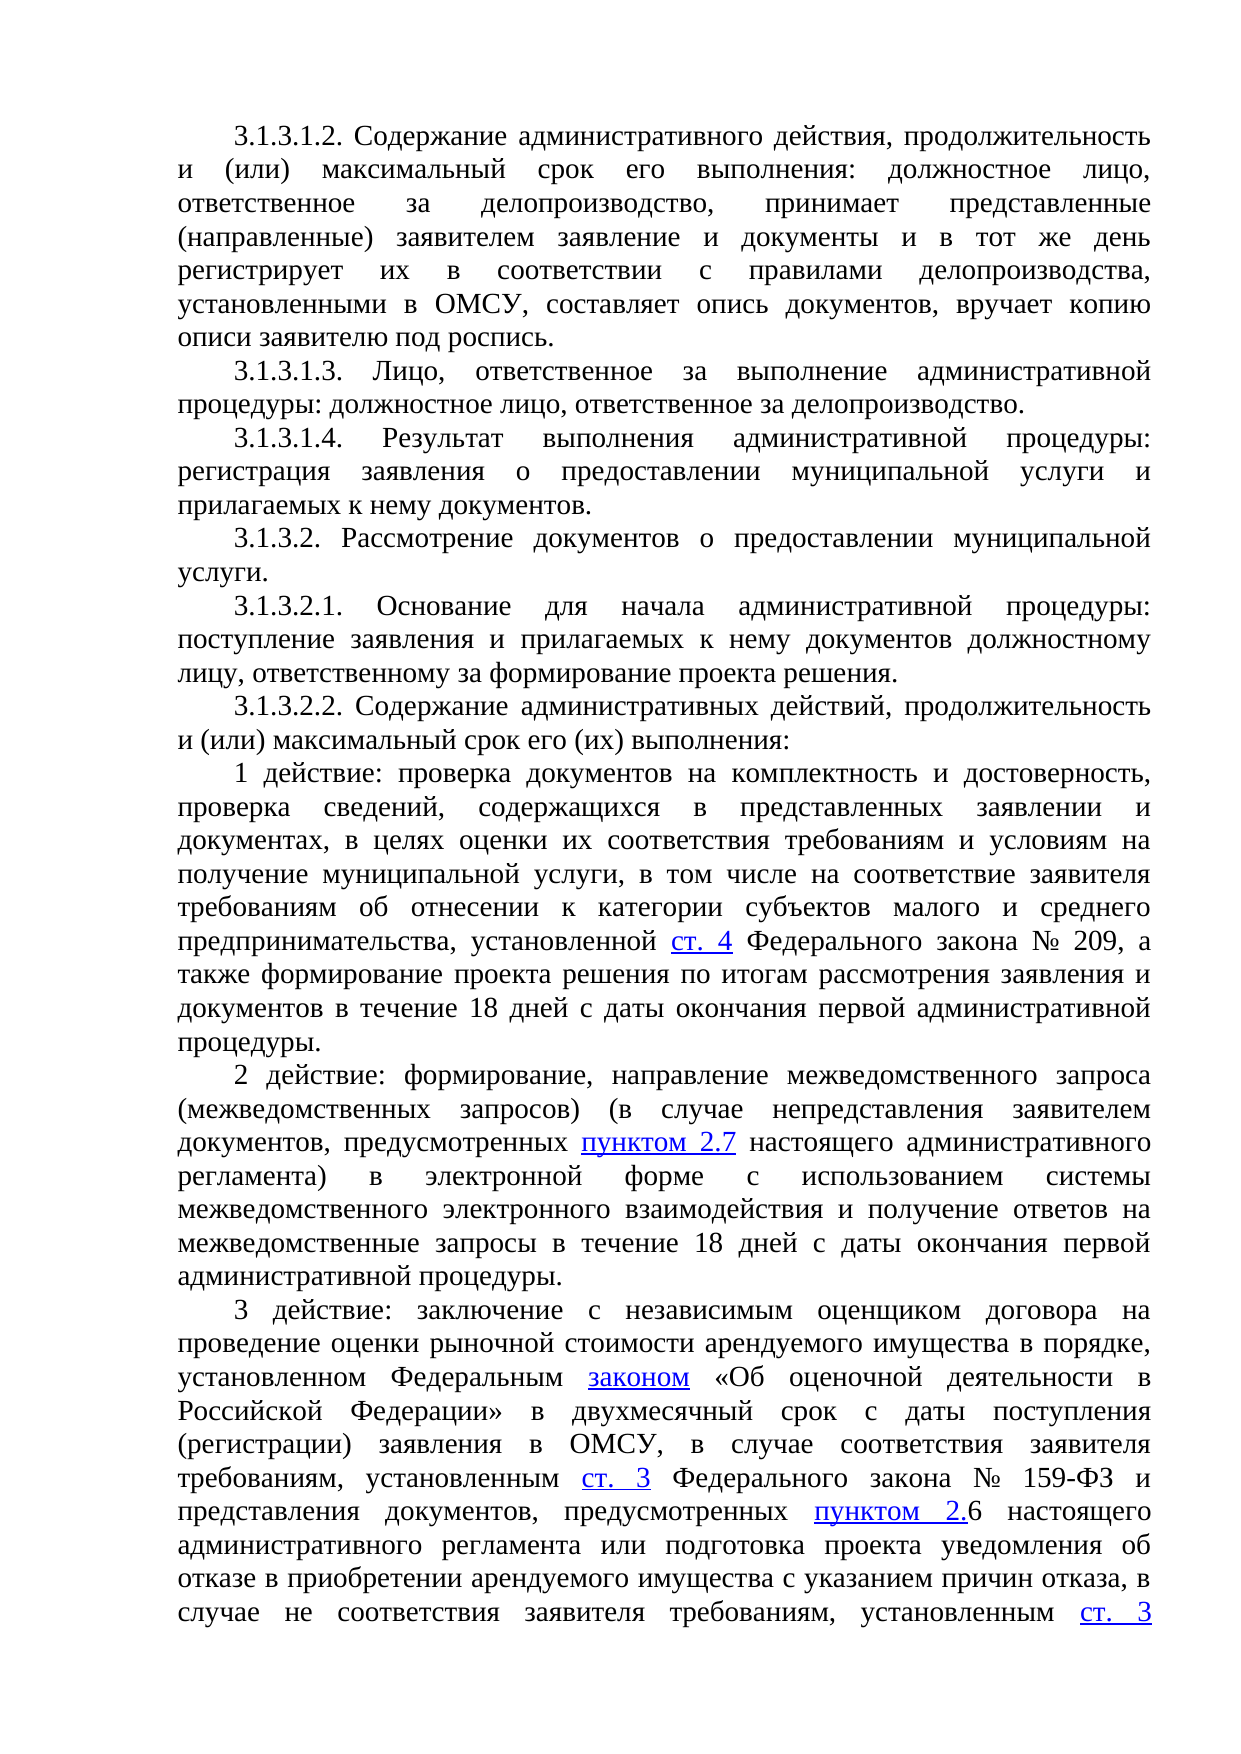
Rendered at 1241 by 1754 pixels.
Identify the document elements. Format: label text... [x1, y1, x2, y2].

text 3.1.3.2.1. Основание для начала административной процедуры: поступление заявления и прилагаемых к нему документов должностному лицу, ответственному за формирование проекта решения. [177, 588, 1152, 688]
text 2 действие: формирование, направление межведомственного запроса (межведомственных запросов) (в случае непредставления заявителем документов, предусмотренных пунктом 2.7 настоящего административного регламента) в электронной форме с использованием системы межведомственного электронного взаимодействия и получение ответов на межведомственные запросы в течение 18 дней с даты окончания первой административной процедуры. [177, 1057, 1152, 1292]
text 3.1.3.2.2. Содержание административных действий, продолжительность и (или) максимальный срок его (их) выполнения: [177, 688, 1152, 755]
text 1 действие: проверка документов на комплектность и достоверность, проверка сведений, содержащихся в представленных заявлении и документах, в целях оценки их соответствия требованиям и условиям на получение муниципальной услуги, в том числе на соответствие заявителя требованиям об отнесении к категории субъектов малого и среднего предпринимательства, установленной ст. 4 Федерального закона № 209, а также формирование проекта решения по итогам рассмотрения заявления и документов в течение 18 дней с даты окончания первой административной процедуры. [177, 755, 1152, 1057]
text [177, 1292, 1152, 1627]
text 3.1.3.1.4. Результат выполнения административной процедуры: регистрация заявления о предоставлении муниципальной услуги и прилагаемых к нему документов. [177, 420, 1152, 521]
text 3.1.3.2. Рассмотрение документов о предоставлении муниципальной услуги. [177, 521, 1152, 588]
text 3.1.3.1.3. Лицо, ответственное за выполнение административной процедуры: должностное лицо, ответственное за делопроизводство. [177, 353, 1152, 420]
text 3.1.3.1.2. Содержание административного действия, продолжительность и (или) максимальный срок его выполнения: должностное лицо, ответственное за делопроизводство, принимает представленные (направленные) заявителем заявление и документы и в тот же день регистрирует их в соответствии с правилами делопроизводства, установленными в ОМСУ, составляет опись документов, вручает копию описи заявителю под роспись. [177, 118, 1152, 353]
